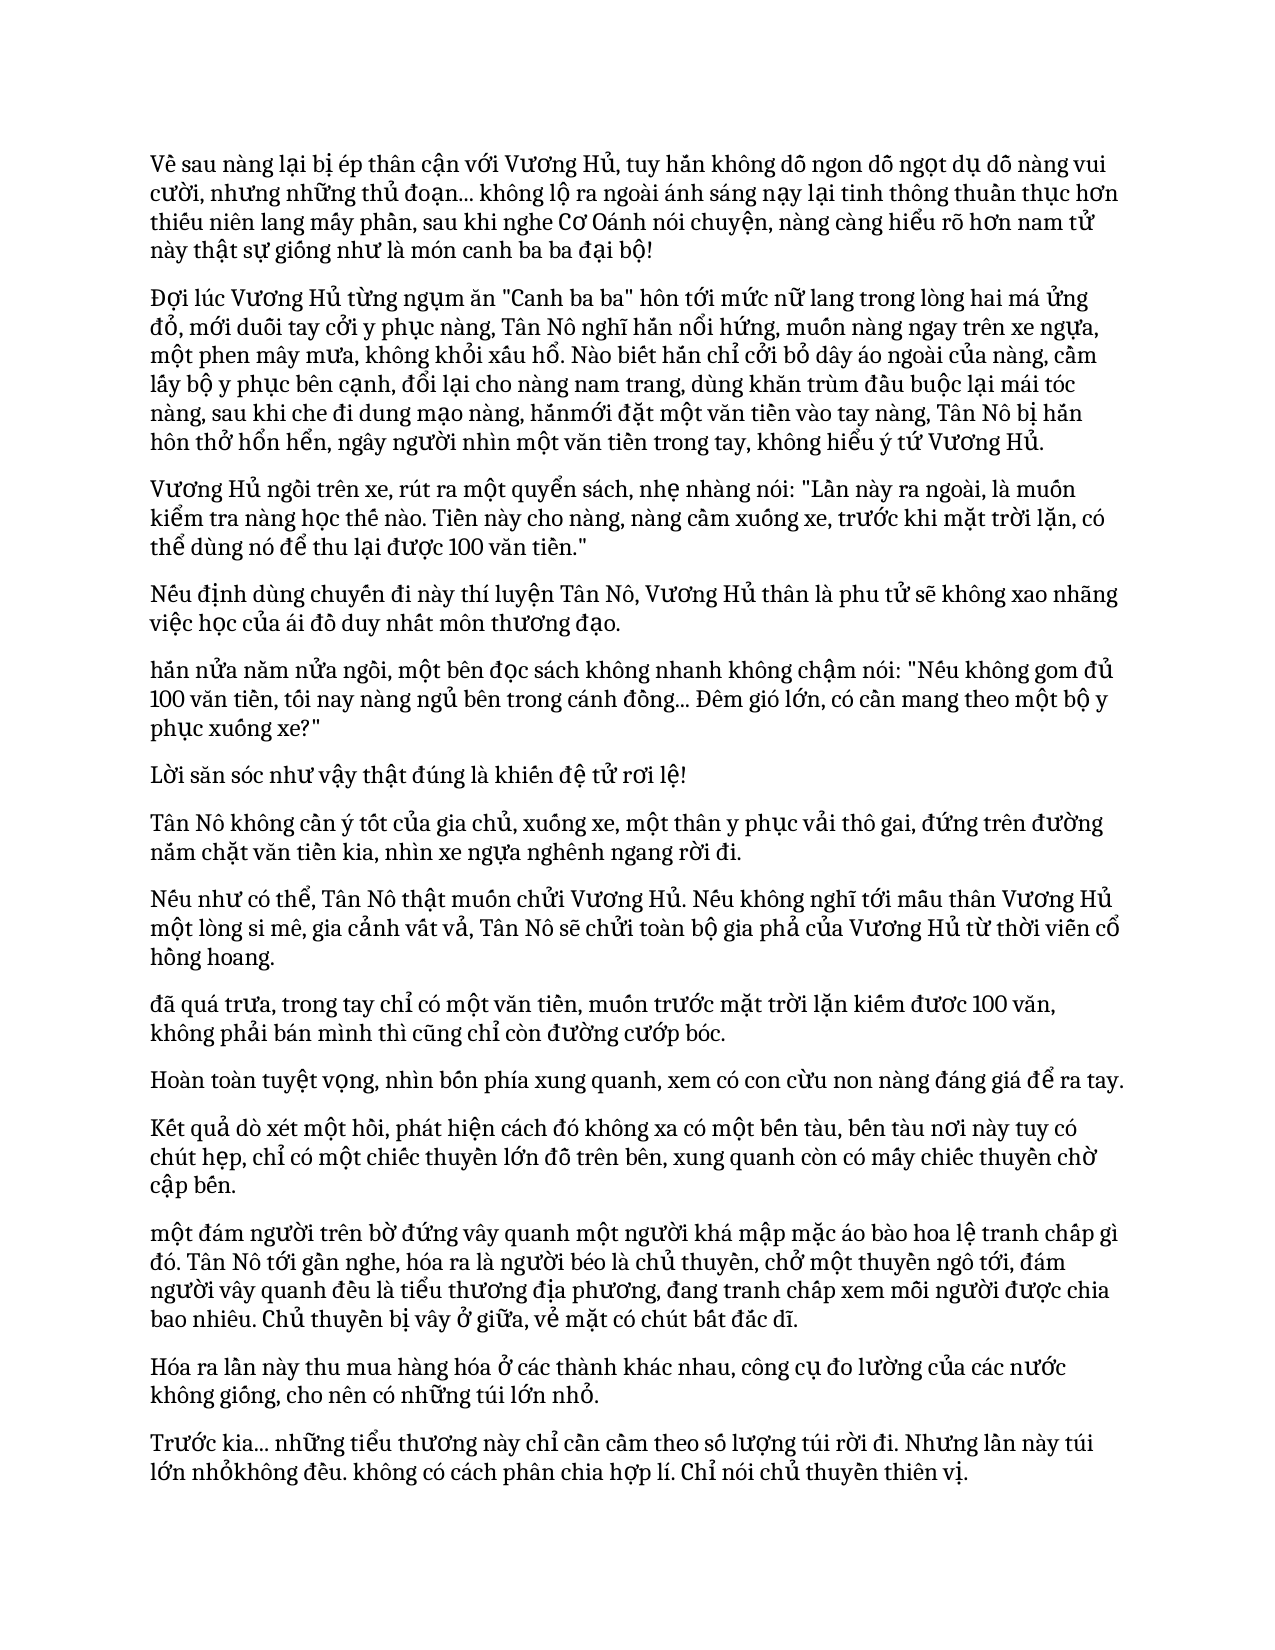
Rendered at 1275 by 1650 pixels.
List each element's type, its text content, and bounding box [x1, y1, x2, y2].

text Kết quả dò xét một hồi, phát hiện cách đó không xa có một bến tàu, bến tàu nơi này tuy có chút hẹp, chỉ có một chiếc thuyền lớn đỗ trên bên, xung quanh còn có mấy chiếc thuyền chờ cập bến. [150, 1114, 1125, 1200]
text đã quá trưa, trong tay chỉ có một văn tiền, muốn trước mặt trời lặn kiếm đươc 100 văn, không phải bán mình thì cũng chỉ còn đường cướp bóc. [150, 990, 1125, 1047]
text Hoàn toàn tuyệt vọng, nhìn bốn phía xung quanh, xem có con cừu non nàng đáng giá để ra tay. [150, 1066, 1125, 1095]
text Trước kia... những tiểu thương này chỉ cần cầm theo số lượng túi rời đi. Nhưng lần này túi lớn nhỏkhông đều. không có cách phân chia hợp lí. Chỉ nói chủ thuyền thiên vị. [150, 1429, 1125, 1486]
text Về sau nàng lại bị ép thân cận với Vương Hủ, tuy hắn không dỗ ngon dỗ ngọt dụ dỗ nàng vui cười, nhưng những thủ đoạn... không lộ ra ngoài ánh sáng nạy lại tinh thông thuần thục hơn thiếu niên lang mấy phần, sau khi nghe Cơ Oánh nói chuyện, nàng càng hiểu rõ hơn nam tử này thật sự giống như là món canh ba ba đại bộ! [150, 150, 1125, 265]
text một đám người trên bờ đứng vây quanh một người khá mập mặc áo bào hoa lệ tranh chấp gì đó. Tân Nô tới gần nghe, hóa ra là người béo là chủ thuyền, chở một thuyền ngô tới, đám người vây quanh đều là tiểu thương địa phương, đang tranh chấp xem mỗi người được chia bao nhiêu. Chủ thuyền bị vây ở giữa, vẻ mặt có chút bất đắc dĩ. [150, 1219, 1125, 1334]
text hắn nửa nằm nửa ngồi, một bên đọc sách không nhanh không chậm nói: "Nếu không gom đủ 100 văn tiền, tối nay nàng ngủ bên trong cánh đồng... Đêm gió lớn, có cần mang theo một bộ y phục xuống xe?" [150, 656, 1125, 742]
text Nếu định dùng chuyến đi này thí luyện Tân Nô, Vương Hủ thân là phu tử sẽ không xao nhãng việc học của ái đồ duy nhất môn thương đạo. [150, 580, 1125, 637]
text Tân Nô không cần ý tốt của gia chủ, xuống xe, một thân y phục vải thô gai, đứng trên đường nắm chặt văn tiền kia, nhìn xe ngựa nghênh ngang rời đi. [150, 809, 1125, 866]
text Đợi lúc Vương Hủ từng ngụm ăn "Canh ba ba" hôn tới mức nữ lang trong lòng hai má ửng đỏ, mới duỗi tay cởi y phục nàng, Tân Nô nghĩ hắn nổi hứng, muốn nàng ngay trên xe ngựa, một phen mây mưa, không khỏi xấu hổ. Nào biết hắn chỉ cởi bỏ dây áo ngoài của nàng, cầm lấy bộ y phục bên cạnh, đổi lại cho nàng nam trang, dùng khăn trùm đầu buộc lại mái tóc nàng, sau khi che đi dung mạo nàng, hắnmới đặt một văn tiền vào tay nàng, Tân Nô bị hắn hôn thở hổn hển, ngây người nhìn một văn tiền trong tay, không hiểu ý tứ Vương Hủ. [150, 284, 1125, 456]
text Nếu như có thể, Tân Nô thật muốn chửi Vương Hủ. Nếu không nghĩ tới mẫu thân Vương Hủ một lòng si mê, gia cảnh vất vả, Tân Nô sẽ chửi toàn bộ gia phả của Vương Hủ từ thời viễn cổ hồng hoang. [150, 885, 1125, 971]
text Hóa ra lần này thu mua hàng hóa ở các thành khác nhau, công cụ đo lường của các nước không giống, cho nên có những túi lớn nhỏ. [150, 1352, 1125, 1410]
text Vương Hủ ngồi trên xe, rút ra một quyển sách, nhẹ nhàng nói: "Lần này ra ngoài, là muốn kiểm tra nàng học thế nào. Tiền này cho nàng, nàng cầm xuống xe, trước khi mặt trời lặn, có thể dùng nó để thu lại được 100 văn tiền." [150, 475, 1125, 561]
text Lời săn sóc như vậy thật đúng là khiến đệ tử rơi lệ! [150, 761, 1125, 790]
